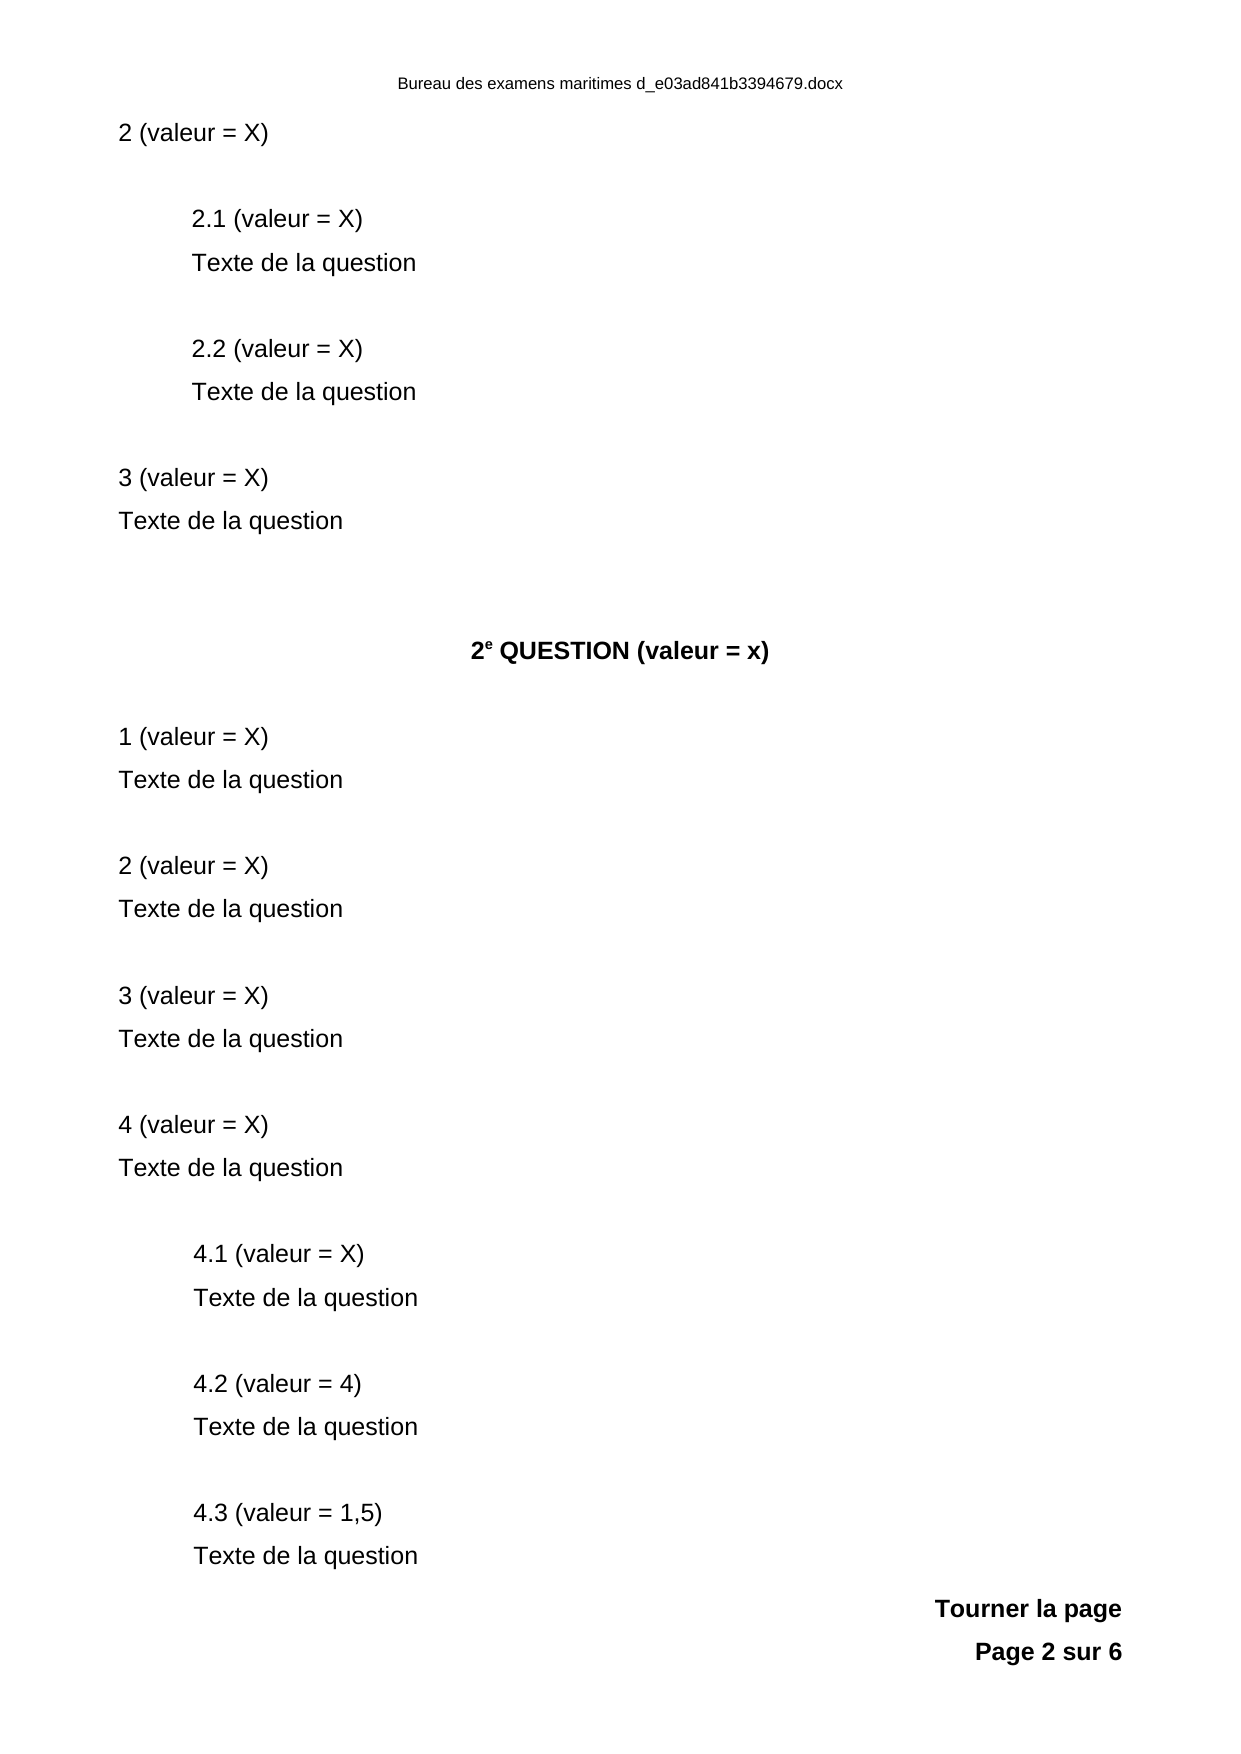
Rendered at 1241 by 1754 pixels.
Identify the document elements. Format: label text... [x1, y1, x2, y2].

text 2.2 (valeur = X) [191, 334, 1122, 362]
text Texte de la question [118, 1024, 1122, 1052]
text 4.1 (valeur = X) [193, 1239, 1122, 1268]
text 3 (valeur = X) [118, 463, 1122, 492]
text 2 (valeur = X) [118, 851, 1122, 880]
text 4 (valeur = X) [118, 1110, 1122, 1139]
text 1 (valeur = X) [118, 722, 1122, 751]
text Texte de la question [118, 1153, 1122, 1182]
text 2e QUESTION (valeur = x) [118, 636, 1122, 664]
text Texte de la question [118, 506, 1122, 535]
text Texte de la question [191, 377, 1122, 406]
text 4.2 (valeur = 4) [193, 1369, 1122, 1397]
text Texte de la question [193, 1412, 1122, 1441]
text Texte de la question [118, 765, 1122, 794]
text Texte de la question [193, 1541, 1122, 1570]
text Texte de la question [191, 247, 1122, 276]
text 4.3 (valeur = 1,5) [193, 1498, 1122, 1527]
text Texte de la question [118, 894, 1122, 923]
text 2.1 (valeur = X) [191, 204, 1122, 233]
text Texte de la question [193, 1282, 1122, 1311]
text 3 (valeur = X) [118, 981, 1122, 1009]
text 2 (valeur = X) [118, 118, 1122, 147]
